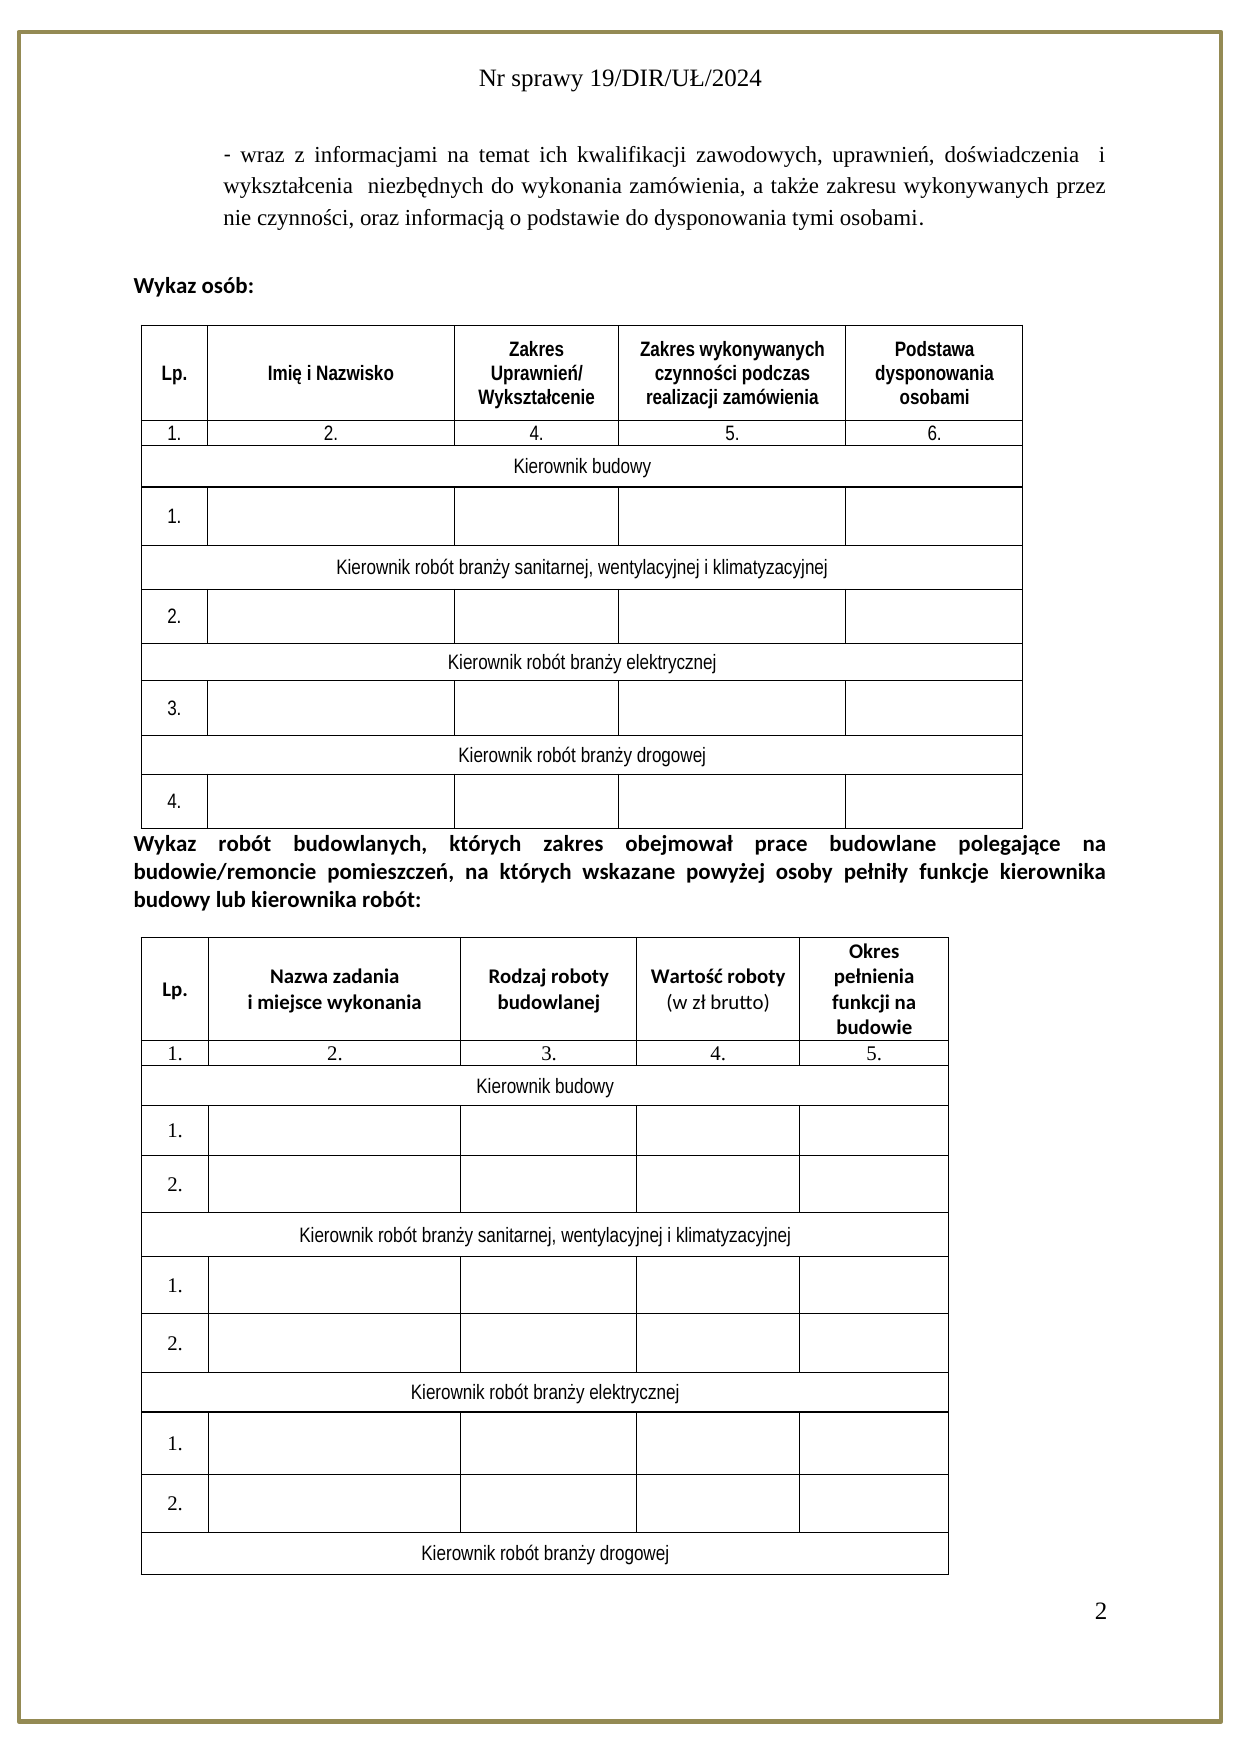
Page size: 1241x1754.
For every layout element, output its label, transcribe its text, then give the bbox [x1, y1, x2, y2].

table_cell [208, 775, 454, 828]
table_header Lp. [142, 326, 207, 420]
table_cell [208, 590, 454, 643]
table_cell 2. [209, 1041, 460, 1065]
table_cell 1. [142, 1257, 208, 1313]
table_cell [208, 488, 454, 544]
table_cell [209, 1314, 460, 1372]
table_cell [461, 1413, 636, 1473]
table_cell [846, 681, 1022, 735]
table_header Wartość roboty (w zł brutto) [637, 938, 799, 1040]
table_cell 4. [142, 775, 207, 828]
table_cell Kierownik budowy [142, 1066, 948, 1105]
table_cell 3. [142, 681, 207, 735]
table_cell [619, 488, 845, 544]
table_cell 2. [142, 1314, 208, 1372]
table_cell [800, 1106, 948, 1155]
table_cell [637, 1314, 799, 1372]
table_cell Kierownik robót branży drogowej [142, 1533, 948, 1573]
table_cell [637, 1257, 799, 1313]
table_cell [209, 1156, 460, 1212]
table_header Imię i Nazwisko [208, 326, 454, 420]
text Wykaz robót budowlanych, których zakres obejmował prace budowlane polegające na budowie/remoncie pomieszczeń, na których wskazane powyżej osoby pełniły funkcje kierownika budowy lub kierownika robót: [133, 829, 1107, 913]
table_cell Kierownik robót branży elektrycznej [142, 1373, 948, 1411]
table_cell [619, 775, 845, 828]
table_cell [461, 1106, 636, 1155]
table_cell [455, 488, 618, 544]
table_cell [637, 1156, 799, 1212]
table_cell [461, 1475, 636, 1532]
table_cell [619, 590, 845, 643]
table_cell Kierownik budowy [142, 446, 1022, 486]
table_cell 1. [142, 421, 207, 445]
table_cell [455, 590, 618, 643]
table_cell 1. [142, 1041, 208, 1065]
table_cell Kierownik robót branży sanitarnej, wentylacyjnej i klimatyzacyjnej [142, 546, 1022, 589]
table_cell [800, 1475, 948, 1532]
table_cell Kierownik robót branży elektrycznej [142, 644, 1022, 680]
table_cell 2. [142, 1156, 208, 1212]
table_cell [209, 1413, 460, 1473]
table_cell [846, 488, 1022, 544]
table_header Rodzaj roboty budowlanej [461, 938, 636, 1040]
table_header Zakres Uprawnień/ Wykształcenie [455, 326, 618, 420]
table_cell [619, 681, 845, 735]
table_cell 2. [208, 421, 454, 445]
table_cell [800, 1314, 948, 1372]
table_header Zakres wykonywanych czynności podczas realizacji zamówienia [619, 326, 845, 420]
table_cell 4. [637, 1041, 799, 1065]
table_cell [846, 590, 1022, 643]
table_cell [800, 1257, 948, 1313]
table_cell [637, 1475, 799, 1532]
table_cell 1. [142, 488, 207, 544]
table_cell [637, 1106, 799, 1155]
table_cell [208, 681, 454, 735]
table_header Nazwa zadania i miejsce wykonania [209, 938, 460, 1040]
table_cell 2. [142, 590, 207, 643]
table_header Podstawa dysponowania osobami [846, 326, 1022, 420]
table_cell 4. [455, 421, 618, 445]
table_cell 3. [461, 1041, 636, 1065]
table_cell 1. [142, 1106, 208, 1155]
table_cell [461, 1257, 636, 1313]
table_cell [846, 775, 1022, 828]
table_cell Kierownik robót branży sanitarnej, wentylacyjnej i klimatyzacyjnej [142, 1213, 948, 1256]
table_header Okres pełnienia funkcji na budowie [800, 938, 948, 1040]
list - wraz z informacjami na temat ich kwalifikacji zawodowych, uprawnień, doświadczenia i wykształcenia niezbędnych do wykonania zamówienia, a także zakresu wykonywanych przez nie czynności, oraz informacją o podstawie do dysponowania tymi osobami. [178, 141, 1107, 231]
table_cell Kierownik robót branży drogowej [142, 736, 1022, 773]
table_cell [209, 1475, 460, 1532]
table_cell [800, 1413, 948, 1473]
table_cell [461, 1314, 636, 1372]
table_cell [209, 1257, 460, 1313]
table_cell [209, 1106, 460, 1155]
table_cell [461, 1156, 636, 1212]
table_cell [455, 681, 618, 735]
list Wykaz osób: [133, 271, 1107, 299]
table_cell 1. [142, 1413, 208, 1473]
table_cell 2. [142, 1475, 208, 1532]
table_cell 5. [619, 421, 845, 445]
table_cell 5. [800, 1041, 948, 1065]
table_cell [637, 1413, 799, 1473]
table_cell [800, 1156, 948, 1212]
table_cell [455, 775, 618, 828]
table_cell 6. [846, 421, 1022, 445]
table_header Lp. [142, 938, 208, 1040]
